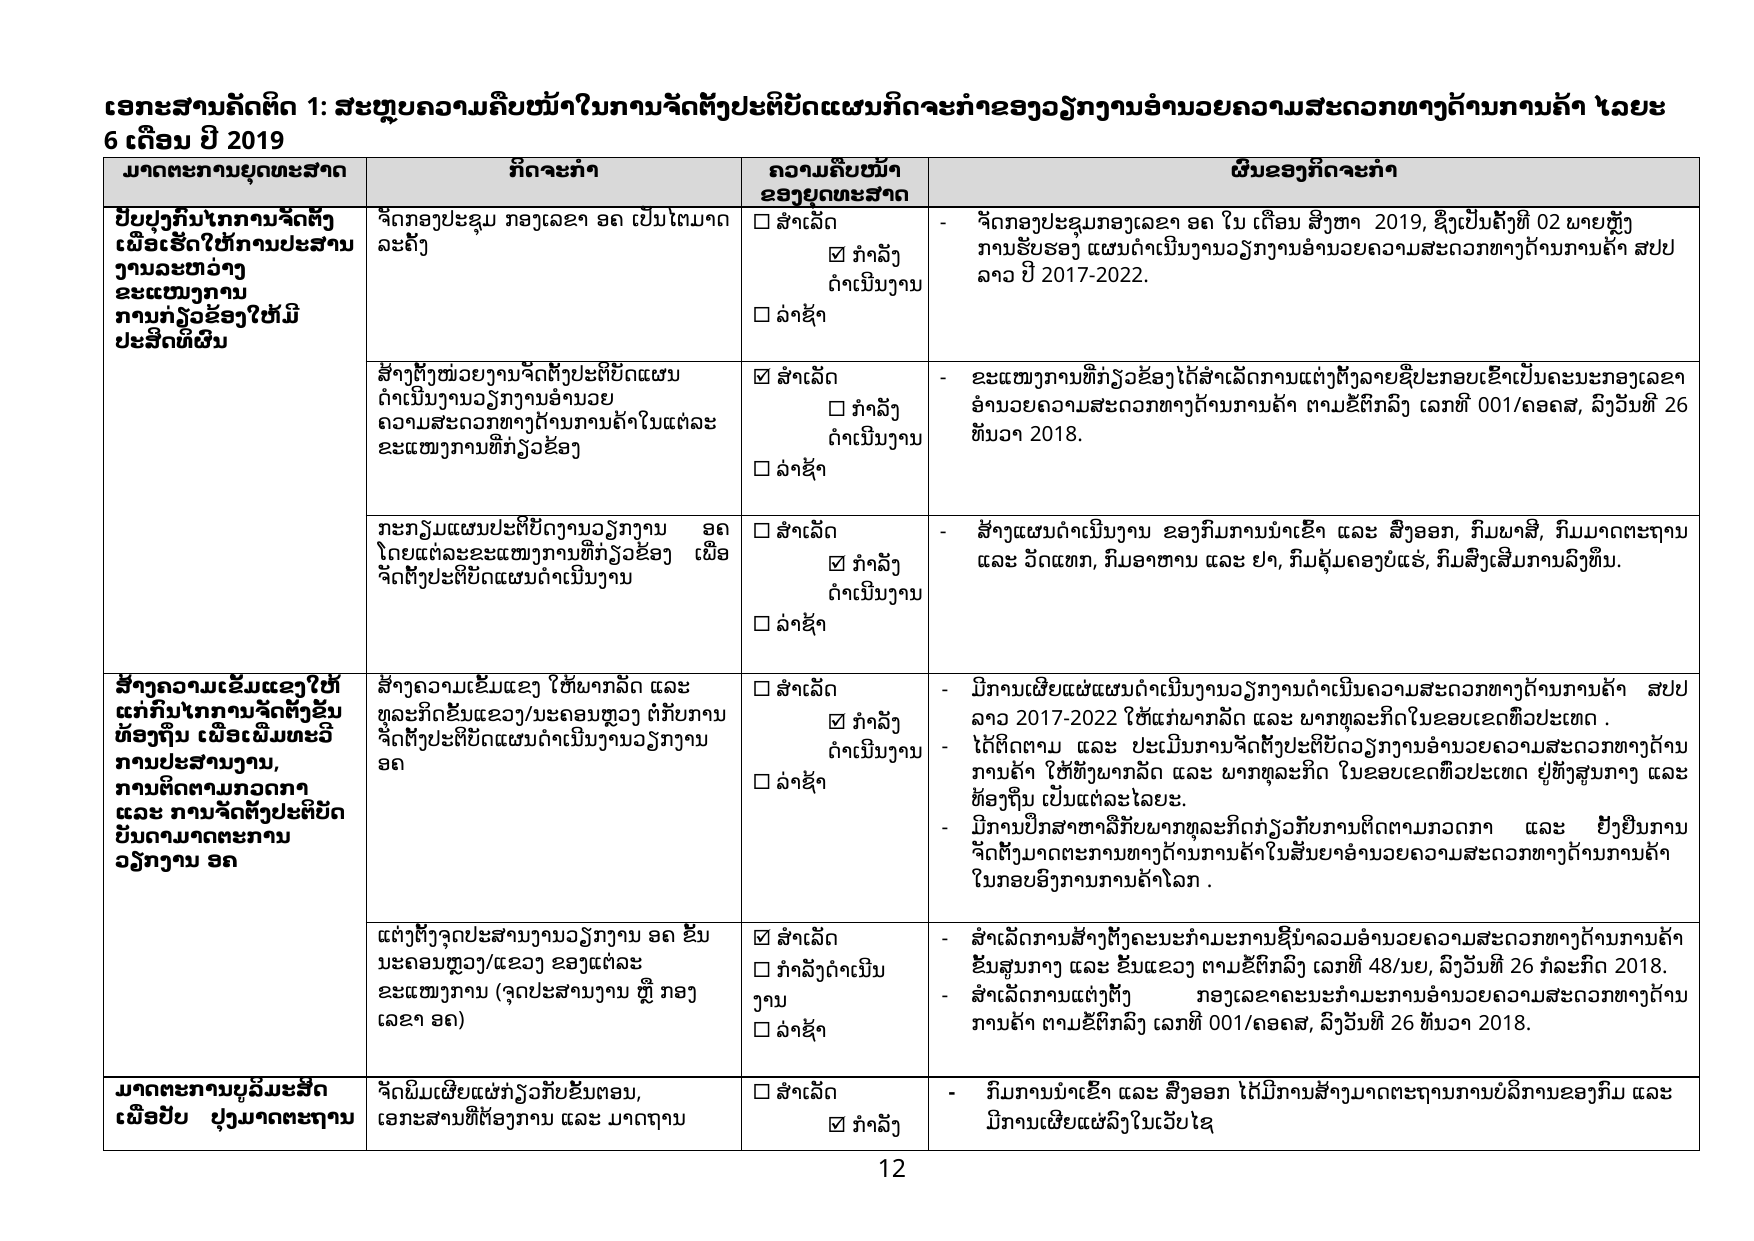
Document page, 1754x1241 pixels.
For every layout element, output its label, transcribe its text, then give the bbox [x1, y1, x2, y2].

table_cell ສຳ​ເລັດ ກຳລັງ​ດຳ​ເນີນ​ງານ ລ່າ​ຊ້າ [742, 674, 928, 922]
table_cell ກະກຽມແຜນປະຕິບັດງານວຽກງານ ອຄ ໂດຍແຕ່ລະຂະ​ແໜງ​ການທີ່ກ່ຽວຂ້ອງ ເພື່ອຈັດຕັ້ງປະຕິບັດແຜນດຳເນີນງານ [367, 516, 741, 673]
table_cell ສຳ​ເລັດ ກໍາລັງ​ດຳ​ເນີນ​ງານ ລ່າ​ຊ້າ [742, 923, 928, 1076]
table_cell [367, 1078, 741, 1149]
table_cell ສຳ​ເລັດ ກຳລັງ​ດຳ​ເນີນ​ງານ ລ່າ​ຊ້າ [742, 362, 928, 515]
table_cell ມີການເຜີຍແຜ່ແຜນດຳເນີນງານວຽກງານດຳເນີນຄວາມສະດວກທາງດ້ານການຄ້າ ສປປ ລາວ 2017-2022 ໃຫ້ແກ່ພາກລັດ ແລະ ພາກທຸລະກິດໃນຂອບເຂດທົ່ວປະເທດ . ໄດ້ຕິດຕາມ ແລະ ປະເມີນການຈັດຕັ້ງປະຕິບັດວຽກງານອຳນວຍຄວາມສະດວກທາງດ້ານການຄ້າ ໃຫ້ທັງພາກລັດ ແລະ ພາກທຸລະກິດ ໃນຂອບເຂດທົ່ວປະເທດ ຢູ່ທັງສູນກາງ ແລະ ທ້ອງຖິ່ນ ເປັນແຕ່ລະໄລຍະ. ມີການປຶກສາຫາລືກັບພາກທຸລະກິດກ່ຽວກັບການຕິດຕາມກວດກາ ແລະ ຢັ້ງຢືນການຈັດຕັ້ງມາດຕະການທາງດ້ານການຄ້າໃນສັນຍາອຳນວຍຄວາມສະດວກທາງດ້ານການຄ້າໃນກອບອົງການການຄ້າໂລກ . [929, 674, 1699, 922]
table_cell ສຳເລັດການສ້າງຕັ້ງຄະນະກຳມະການຊີ້ນຳລວມອຳນວຍຄວາມສະດວກທາງດ້ານການຄ້າ ຂັ້ນສູນກາງ ແລະ ຂັ້ນແຂວງ ຕາມຂໍ້ຕົກລົງ ເລກທີ 48/ນຍ, ລົງວັນທີ 26 ກໍລະກົດ 2018. ສຳເລັດການແຕ່ງຕັ້ງ ກອງເລຂາຄະນະກຳມະການອຳນວຍຄວາມສະດວກທາງດ້ານການຄ້າ ຕາມຂໍ້ຕົກລົງ ເລກທີ 001/ຄອຄສ, ລົງວັນທີ 26 ທັນວາ 2018. [929, 923, 1699, 1076]
table_cell ແຕ່ງຕັ້ງຈຸດປະສານງານວຽກງານ ອຄ ຂັ້ນນະຄອນຫຼວງ/ແຂວງ ຂອງແຕ່ລະຂະແໜງການ (ຈຸດ​ປະສານ​ງານ ຫຼື ກອງ​ເລຂາ ອຄ) [367, 923, 741, 1076]
table_cell ຈັດກອງປະຊຸມກອງເລຂາ ອຄ ໃນ ເດືອນ ສິງຫາ 2019, ຊຶ່ງເປັນຄັ້ງທີ 02 ພາຍຫຼັງການຮັບຮອງ ແຜນດຳເນີນງານວຽກງານອຳນວຍຄວາມສະດວກທາງດ້ານການຄ້າ ສປປ ລາວ ປີ 2017-2022. [929, 208, 1699, 361]
table_cell ສຳ​ເລັດ ກຳລັງ​ດຳ​ເນີນ​ງານ ລ່າ​ຊ້າ [742, 516, 928, 673]
table_cell ສ້າງແຜນດຳເນີນງານ ຂອງກົມການນຳເຂົ້າ ແລະ ສົ່ງອອກ, ກົມພາສີ, ກົມມາດຕະຖານ ແລະ ວັດແທກ, ກົມອາຫານ ແລະ ຢາ, ກົມຄຸ້ມຄອງບໍແຮ່, ກົມສົ່ງເສີມການລົງທຶນ. [929, 516, 1699, 673]
table_cell ຈັດກອງປະຊຸມ ກອງເລຂາ ອຄ ເປັນໄຕມາດລະຄັ້ງ [367, 208, 741, 361]
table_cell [104, 1078, 366, 1149]
table_header ຜົນ​ຂອງ​ກິດຈະກຳ [929, 158, 1699, 206]
table_cell ສ້າງຄວາມເຂັ້ມແຂງໃຫ້ແກ່ກົນໄກການຈັດຕັ້ງຂັ້ນທ້ອງຖິ່ນ ເພື່ອເພີ່ມທະວີການປະສານງານ, ການຕິດຕາມກວດກາ ແລະ ການຈັດຕັ້ງປະຕິບັດບັນດາມາດຕະການ ວຽກງານ ອຄ [104, 674, 366, 1076]
table_cell ສ້າງ​ຄວາມ​ເຂັ້ມ​ແຂງ ​ໃຫ້​ພາກ​ລັດ ​ແລະ ທຸລະ​ກິດຂັ້ນແຂວງ/ນະຄອນຫຼວງ ຕໍ່​ກັບການຈັດ​ຕັ້ງ​ປະຕິບັດ​ແຜນ​ດຳ​ເນີນ​ງານ​ວຽກ​ງານ ອຄ [367, 674, 741, 922]
table_cell ປັບປຸງກົນໄກການຈັດຕັ້ງ ເພື່ອເຮັດໃຫ້ການປະສານງານລະຫວ່າງ ຂະແໜງການການກ່ຽວຂ້ອງໃຫ້ມີປະສິດທິຜົນ [104, 208, 366, 673]
table_cell ສຳ​ເລັດ ກຳລັງ​ດຳ​ເນີນ​ງານ ລ່າ​ຊ້າ [742, 1078, 928, 1149]
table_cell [929, 1078, 1699, 1149]
table_cell ສຳ​ເລັດ ກຳລັງ​ດຳ​ເນີນ​ງານ ລ່າ​ຊ້າ [742, 208, 928, 361]
table_header ຄວາມ​ຄືບ​ໜ້າ​ຂອງ​ຍຸດ​ທະ​ສາດ [742, 158, 928, 206]
table_header ມາດຕະການຍຸດທະສາດ [104, 158, 366, 206]
table_cell ສ້າງຕັ້ງໜ່ວຍງານຈັດຕັ້ງປະຕິບັດແຜນດຳເນີນງານວຽກງານອຳນວຍຄວາມສະດວກທາງດ້ານການຄ້າໃນແຕ່ລະຂະ​ແໜງ​ການທີ່ກ່ຽວຂ້ອງ [367, 362, 741, 515]
text ເອກະສານຄັດຕິດ 1: ສະຫຼຸບ​ຄວາມ​ຄື​ບໜ້າ​ໃນ​ການຈັດ​ຕັ້ງ​ປະຕິບັດ​​ແຜນ​ກິດຈະ​ກໍາ​ຂອງວຽກ​ງານ​ອຳນວຍ​ຄວາມສະດວກ​ທາງ​ດ້ານ​ການ​ຄ້າ ​​ໄລຍະ 6 ເດືອນ ປີ 2019 [103, 89, 1680, 157]
table_header ກິດຈະກຳ [367, 158, 741, 206]
table_cell ຂະແໜງການທີ່ກ່ຽວຂ້ອງໄດ້ສໍາເລັດການແຕ່ງຕັ້ງລາຍຊື່ປະກອບເຂົ້າເປັນຄະນະກອງເລຂາອຳນວຍຄວາມສະດວກທາງດ້ານການຄ້າ ຕາມຂໍ້ຕົກລົງ ເລກທີ 001/ຄອຄສ, ລົງວັນທີ 26 ທັນວາ 2018. [929, 362, 1699, 515]
